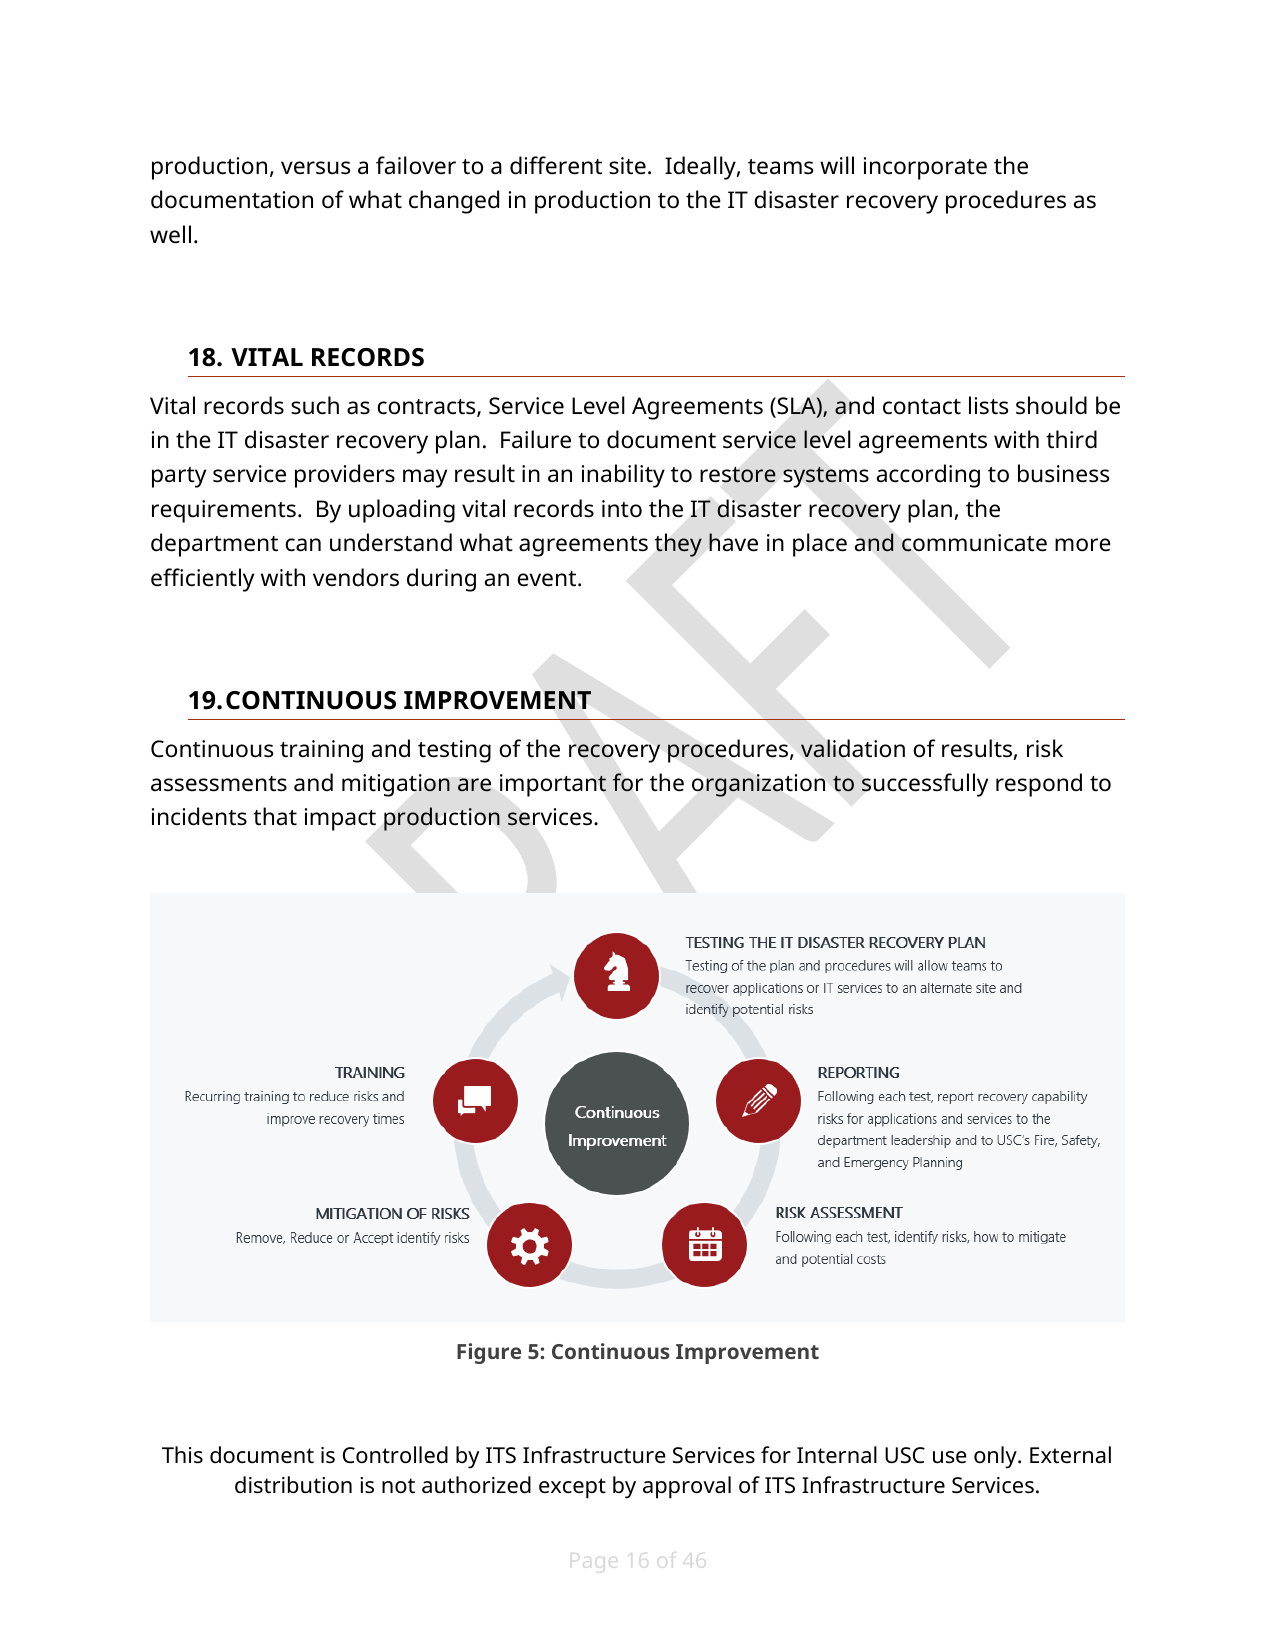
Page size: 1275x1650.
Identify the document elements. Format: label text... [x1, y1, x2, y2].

picture [150, 893, 1125, 1322]
text Vital records such as contracts, Service Level Agreements (SLA), and contact lists should be in the IT disaster recovery plan. Failure to document service level agreements with third party service providers may result in an inability to restore systems according to business requirements. By uploading vital records into the IT disaster recovery plan, the department can understand what agreements they have in place and communicate more efficiently with vendors during an event. [150, 390, 1125, 593]
text Continuous training and testing of the recovery procedures, validation of results, risk assessments and mitigation are important for the organization to successfully respond to incidents that impact production services. [150, 732, 1125, 832]
subtitle Vital Records [187, 340, 1125, 377]
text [150, 150, 1125, 250]
subtitle Continuous Improvement [187, 683, 1125, 720]
